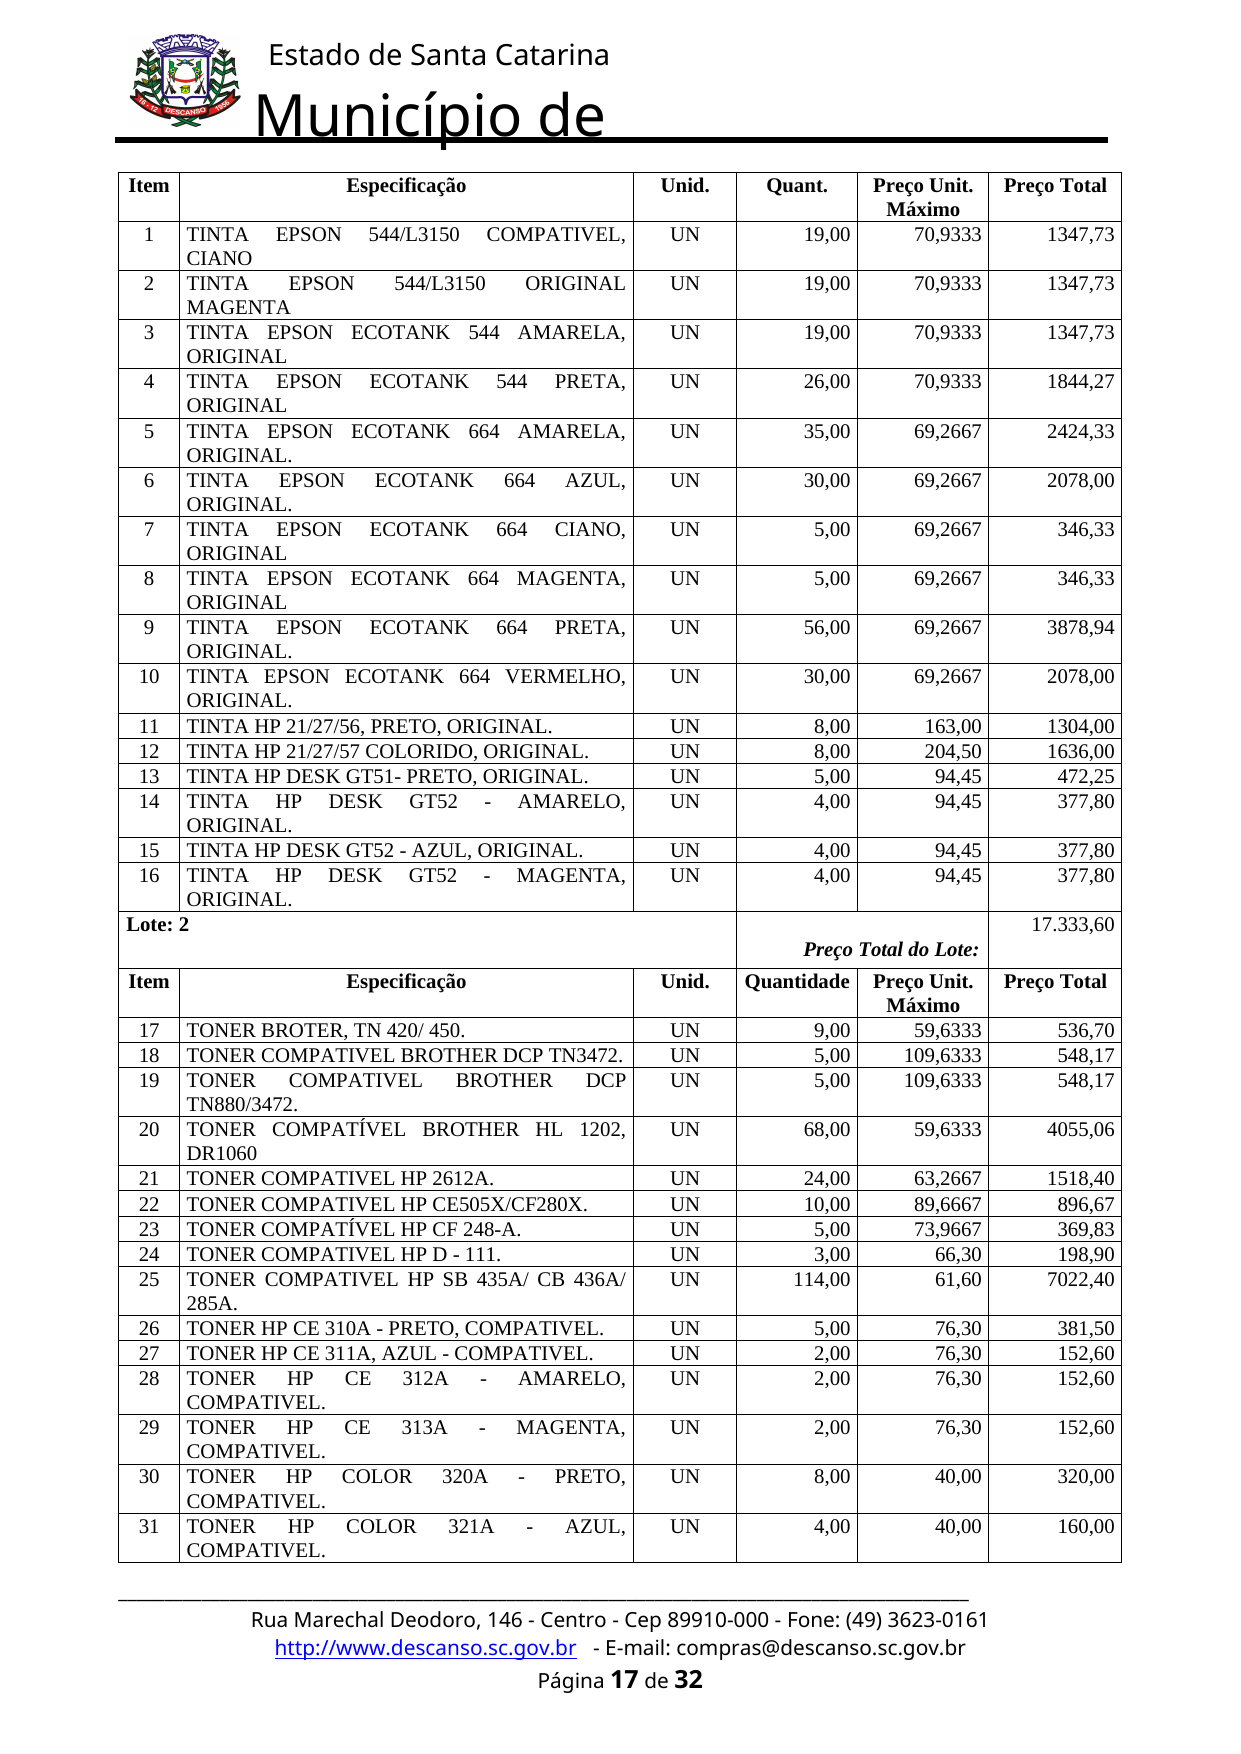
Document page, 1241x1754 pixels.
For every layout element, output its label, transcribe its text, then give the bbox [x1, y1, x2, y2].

table_cell 8 [119, 566, 179, 614]
table_cell UN [634, 566, 736, 614]
table_cell UN [634, 789, 736, 837]
table_cell UN [634, 271, 736, 319]
table_cell 1304,00 [989, 714, 1121, 738]
table_cell 31 [119, 1514, 179, 1562]
table_cell TINTA HP DESK GT52 - AZUL, ORIGINAL. [180, 838, 633, 862]
table_cell 19 [119, 1068, 179, 1116]
table_cell 24 [119, 1242, 179, 1266]
table_cell 70,9333 [858, 320, 988, 368]
table_cell 1347,73 [989, 222, 1121, 270]
table_cell UN [634, 1117, 736, 1165]
table_cell 8,00 [737, 739, 857, 763]
table_cell TONER COMPATIVEL BROTHER DCP TN3472. [180, 1043, 633, 1067]
table_cell 152,60 [989, 1415, 1121, 1463]
table_cell 94,45 [858, 764, 988, 788]
table_cell TINTA EPSON ECOTANK 664 VERMELHO, ORIGINAL. [180, 664, 633, 712]
table_cell 23 [119, 1217, 179, 1241]
table_cell 4,00 [737, 863, 857, 911]
table_cell TINTA HP 21/27/57 COLORIDO, ORIGINAL. [180, 739, 633, 763]
table_cell UN [634, 1267, 736, 1315]
table_cell 61,60 [858, 1267, 988, 1315]
table_cell 4 [119, 369, 179, 417]
table_cell 26 [119, 1316, 179, 1340]
table_cell UN [634, 1366, 736, 1414]
table_cell UN [634, 1415, 736, 1463]
table_cell 346,33 [989, 566, 1121, 614]
table_cell 320,00 [989, 1465, 1121, 1513]
table_cell UN [634, 468, 736, 516]
table_cell 1844,27 [989, 369, 1121, 417]
table_cell UN [634, 664, 736, 712]
table_cell 73,9667 [858, 1217, 988, 1241]
table_cell 5,00 [737, 1217, 857, 1241]
table_cell TINTA EPSON 544/L3150 COMPATIVEL, CIANO [180, 222, 633, 270]
table_cell 69,2667 [858, 468, 988, 516]
table_cell 30,00 [737, 468, 857, 516]
table_cell TINTA HP 21/27/56, PRETO, ORIGINAL. [180, 714, 633, 738]
table_cell 9,00 [737, 1018, 857, 1042]
table_cell 5,00 [737, 1068, 857, 1116]
table_cell 94,45 [858, 838, 988, 862]
table_cell 19,00 [737, 271, 857, 319]
table_cell Preço Unit. Máximo [858, 969, 988, 1017]
table_cell 4055,06 [989, 1117, 1121, 1165]
table_cell 3,00 [737, 1242, 857, 1266]
table_cell 10 [119, 664, 179, 712]
table_cell 17 [119, 1018, 179, 1042]
table_cell 4,00 [737, 789, 857, 837]
table_cell 2078,00 [989, 664, 1121, 712]
table_cell 70,9333 [858, 271, 988, 319]
table_cell 69,2667 [858, 664, 988, 712]
table_cell 114,00 [737, 1267, 857, 1315]
table_cell Quant. [737, 173, 857, 221]
table_cell 2424,33 [989, 419, 1121, 467]
table_cell Unid. [634, 969, 736, 1017]
table_cell 163,00 [858, 714, 988, 738]
table_cell UN [634, 764, 736, 788]
table_cell 68,00 [737, 1117, 857, 1165]
table_cell 70,9333 [858, 222, 988, 270]
table_cell 5,00 [737, 517, 857, 565]
table_cell UN [634, 369, 736, 417]
table_cell 7022,40 [989, 1267, 1121, 1315]
table_cell 8,00 [737, 1465, 857, 1513]
table_cell 69,2667 [858, 419, 988, 467]
table_cell 18 [119, 1043, 179, 1067]
table_cell 76,30 [858, 1316, 988, 1340]
table_cell UN [634, 739, 736, 763]
table_cell 6 [119, 468, 179, 516]
table_cell 346,33 [989, 517, 1121, 565]
table_cell 369,83 [989, 1217, 1121, 1241]
table_cell 198,90 [989, 1242, 1121, 1266]
table_cell 1347,73 [989, 320, 1121, 368]
table_cell 2078,00 [989, 468, 1121, 516]
table_cell 76,30 [858, 1341, 988, 1365]
table_cell 15 [119, 838, 179, 862]
table_cell 109,6333 [858, 1068, 988, 1116]
table_cell 76,30 [858, 1415, 988, 1463]
table_cell TONER COMPATIVEL HP SB 435A/ CB 436A/ 285A. [180, 1267, 633, 1315]
table_cell UN [634, 1068, 736, 1116]
table_cell 66,30 [858, 1242, 988, 1266]
table_cell 109,6333 [858, 1043, 988, 1067]
table_cell 377,80 [989, 863, 1121, 911]
table_cell 35,00 [737, 419, 857, 467]
table_cell TINTA HP DESK GT51- PRETO, ORIGINAL. [180, 764, 633, 788]
table_cell UN [634, 1341, 736, 1365]
table_cell 21 [119, 1166, 179, 1190]
table_cell TINTA HP DESK GT52 - MAGENTA, ORIGINAL. [180, 863, 633, 911]
table_cell 377,80 [989, 789, 1121, 837]
table_cell 1347,73 [989, 271, 1121, 319]
table_cell TONER HP CE 310A - PRETO, COMPATIVEL. [180, 1316, 633, 1340]
table_cell Especificação [180, 173, 633, 221]
table_cell TINTA EPSON ECOTANK 664 CIANO, ORIGINAL [180, 517, 633, 565]
table_cell TINTA EPSON ECOTANK 544 AMARELA, ORIGINAL [180, 320, 633, 368]
table_cell 204,50 [858, 739, 988, 763]
table_cell UN [634, 1191, 736, 1216]
table_cell UN [634, 1514, 736, 1562]
table_cell Lote: 2 [119, 912, 736, 968]
table_cell 152,60 [989, 1366, 1121, 1414]
table_cell 22 [119, 1191, 179, 1216]
table_cell Unid. [634, 173, 736, 221]
table_cell 3878,94 [989, 615, 1121, 663]
table_cell 59,6333 [858, 1018, 988, 1042]
table_cell 27 [119, 1341, 179, 1365]
table_cell 56,00 [737, 615, 857, 663]
table_cell Preço Total do Lote: [737, 912, 988, 968]
table_cell UN [634, 1316, 736, 1340]
table_cell 11 [119, 714, 179, 738]
table_cell 20 [119, 1117, 179, 1165]
table_cell 70,9333 [858, 369, 988, 417]
table_cell TONER COMPATIVEL BROTHER DCP TN880/3472. [180, 1068, 633, 1116]
picture [129, 34, 241, 127]
table_cell TONER HP COLOR 321A - AZUL, COMPATIVEL. [180, 1514, 633, 1562]
table_cell 5,00 [737, 764, 857, 788]
table_cell 30 [119, 1465, 179, 1513]
table_cell 24,00 [737, 1166, 857, 1190]
table_cell 94,45 [858, 789, 988, 837]
table_cell 8,00 [737, 714, 857, 738]
table_cell TONER COMPATÍVEL HP CF 248-A. [180, 1217, 633, 1241]
table_cell UN [634, 714, 736, 738]
table_cell TONER COMPATIVEL HP D - 111. [180, 1242, 633, 1266]
table_cell 25 [119, 1267, 179, 1315]
table_cell 89,6667 [858, 1191, 988, 1216]
table_cell TINTA EPSON ECOTANK 664 AMARELA, ORIGINAL. [180, 419, 633, 467]
table_cell UN [634, 222, 736, 270]
table_cell TONER COMPATIVEL HP CE505X/CF280X. [180, 1191, 633, 1216]
table_cell 29 [119, 1415, 179, 1463]
table_cell TINTA EPSON ECOTANK 664 AZUL, ORIGINAL. [180, 468, 633, 516]
table_cell 17.333,60 [989, 912, 1121, 968]
table_cell TINTA EPSON 544/L3150 ORIGINAL MAGENTA [180, 271, 633, 319]
table_cell TONER COMPATIVEL HP 2612A. [180, 1166, 633, 1190]
table_cell 16 [119, 863, 179, 911]
table_cell Preço Total [989, 969, 1121, 1017]
table_cell 4,00 [737, 1514, 857, 1562]
table_cell 2,00 [737, 1341, 857, 1365]
table_cell 69,2667 [858, 566, 988, 614]
table_cell 5,00 [737, 1043, 857, 1067]
table_cell 13 [119, 764, 179, 788]
table_cell TONER HP CE 312A - AMARELO, COMPATIVEL. [180, 1366, 633, 1414]
table_cell 76,30 [858, 1366, 988, 1414]
table_cell UN [634, 320, 736, 368]
table_cell 1 [119, 222, 179, 270]
table_cell 69,2667 [858, 615, 988, 663]
table_cell 19,00 [737, 222, 857, 270]
table_cell 59,6333 [858, 1117, 988, 1165]
table_cell 12 [119, 739, 179, 763]
table_cell UN [634, 1018, 736, 1042]
table_cell UN [634, 1043, 736, 1067]
table_cell TONER HP CE 313A - MAGENTA, COMPATIVEL. [180, 1415, 633, 1463]
table_cell TINTA EPSON ECOTANK 664 PRETA, ORIGINAL. [180, 615, 633, 663]
table_cell 2,00 [737, 1366, 857, 1414]
table_cell 9 [119, 615, 179, 663]
table_cell UN [634, 1242, 736, 1266]
table_cell UN [634, 419, 736, 467]
table_cell 2,00 [737, 1415, 857, 1463]
table_cell 40,00 [858, 1465, 988, 1513]
table_cell 63,2667 [858, 1166, 988, 1190]
table_cell Especificação [180, 969, 633, 1017]
table_cell Preço Unit. Máximo [858, 173, 988, 221]
table_cell TONER COMPATÍVEL BROTHER HL 1202, DR1060 [180, 1117, 633, 1165]
table_cell UN [634, 838, 736, 862]
table_cell UN [634, 1465, 736, 1513]
table_cell Preço Total [989, 173, 1121, 221]
table_cell Item [119, 969, 179, 1017]
table_cell TINTA EPSON ECOTANK 664 MAGENTA, ORIGINAL [180, 566, 633, 614]
table_cell TONER HP COLOR 320A - PRETO, COMPATIVEL. [180, 1465, 633, 1513]
table_cell 1636,00 [989, 739, 1121, 763]
table_cell 5 [119, 419, 179, 467]
table_cell 30,00 [737, 664, 857, 712]
table_cell 896,67 [989, 1191, 1121, 1216]
table_cell 548,17 [989, 1043, 1121, 1067]
table_cell 536,70 [989, 1018, 1121, 1042]
table_cell 472,25 [989, 764, 1121, 788]
table_cell 377,80 [989, 838, 1121, 862]
table_cell 40,00 [858, 1514, 988, 1562]
table_cell 26,00 [737, 369, 857, 417]
table_cell 69,2667 [858, 517, 988, 565]
table_cell UN [634, 1217, 736, 1241]
table_cell 4,00 [737, 838, 857, 862]
table_cell 14 [119, 789, 179, 837]
table_cell 10,00 [737, 1191, 857, 1216]
table_cell TONER BROTER, TN 420/ 450. [180, 1018, 633, 1042]
table_cell TINTA EPSON ECOTANK 544 PRETA, ORIGINAL [180, 369, 633, 417]
table_cell 548,17 [989, 1068, 1121, 1116]
table_cell 19,00 [737, 320, 857, 368]
table_cell 3 [119, 320, 179, 368]
table_cell 2 [119, 271, 179, 319]
table_cell 28 [119, 1366, 179, 1414]
table_cell 381,50 [989, 1316, 1121, 1340]
table_cell UN [634, 615, 736, 663]
table_cell 7 [119, 517, 179, 565]
table_cell Quantidade [737, 969, 857, 1017]
table_cell UN [634, 863, 736, 911]
table_cell TONER HP CE 311A, AZUL - COMPATIVEL. [180, 1341, 633, 1365]
table_cell UN [634, 1166, 736, 1190]
table_cell 94,45 [858, 863, 988, 911]
table_cell 5,00 [737, 1316, 857, 1340]
table_cell 1518,40 [989, 1166, 1121, 1190]
table_cell 160,00 [989, 1514, 1121, 1562]
table_cell 152,60 [989, 1341, 1121, 1365]
table_cell 5,00 [737, 566, 857, 614]
table_cell TINTA HP DESK GT52 - AMARELO, ORIGINAL. [180, 789, 633, 837]
table_cell Item [119, 173, 179, 221]
table_cell UN [634, 517, 736, 565]
